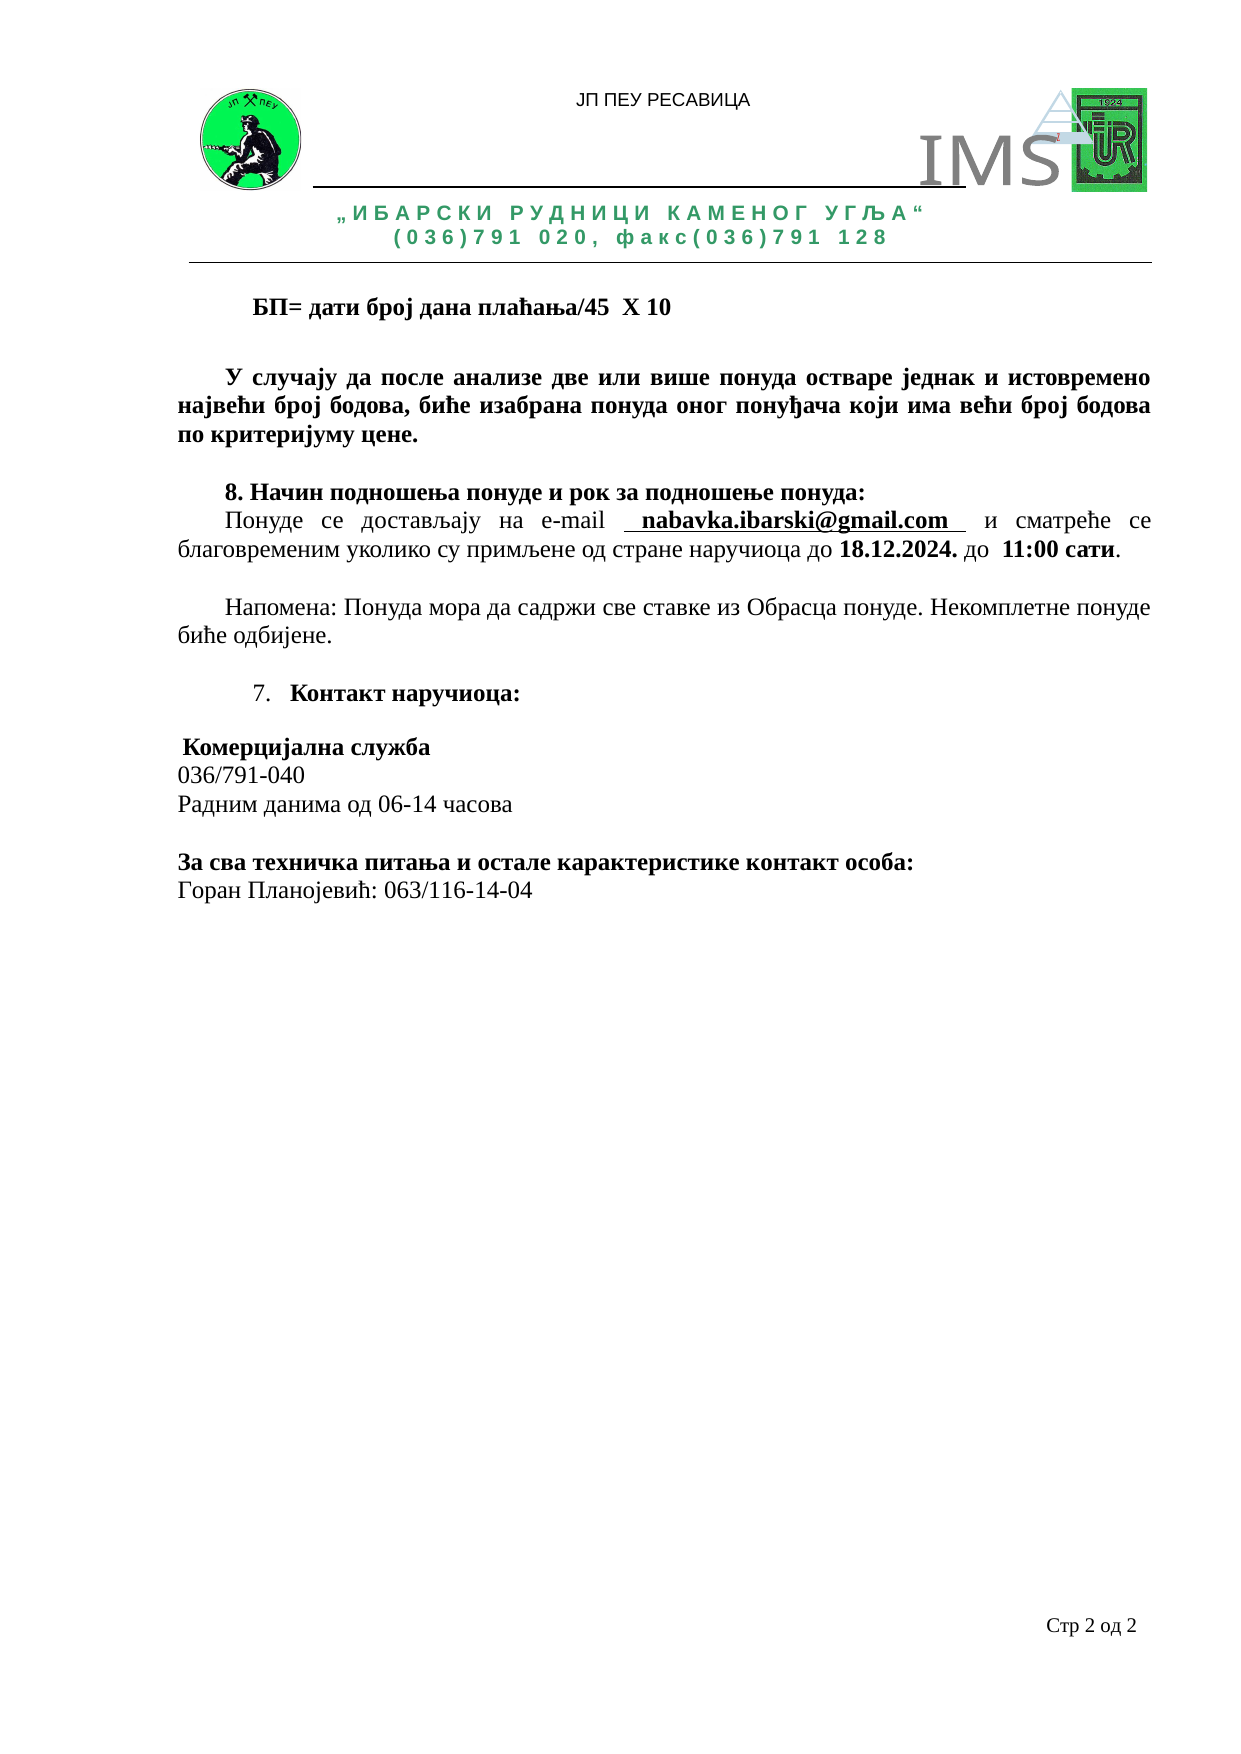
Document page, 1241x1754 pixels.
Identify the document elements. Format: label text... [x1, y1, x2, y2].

text Радним данима од 06-14 часова [177, 789, 1152, 818]
picture [199, 88, 302, 191]
text У случају да после анализе две или више понуда остваре једнак и истовремено највећи број бодова, биће изабрана понуда оног понуђача који има већи број бодова по критеријуму цене. [177, 362, 1152, 448]
text 8. Начин подношења понуде и рок за подношење понуда: [177, 477, 1152, 506]
picture [1071, 88, 1148, 192]
text Горан Планојевић: 063/116-14-04 [177, 876, 1152, 904]
text БП= дати број дана плаћања/45 X 10 [252, 292, 1152, 321]
picture [1071, 113, 1076, 121]
text Понуде се достављају на e-mail nabavka.ibarski@gmail.com и сматреће се благовременим уколико су примљене од стране наручиоца до 18.12.2024. до 11:00 сати. [177, 506, 1152, 563]
picture [1071, 123, 1083, 132]
list Контакт наручиоца: [252, 678, 1152, 707]
text Напомена: Понуда мора да садржи све ставке из Обрасца понуде. Некомплетне понуде биће одбијене. [177, 592, 1152, 649]
text Комерцијална служба 036/791-040 [177, 732, 1152, 789]
text За сва техничка питања и остале карактеристике контакт особа: [177, 818, 1152, 876]
